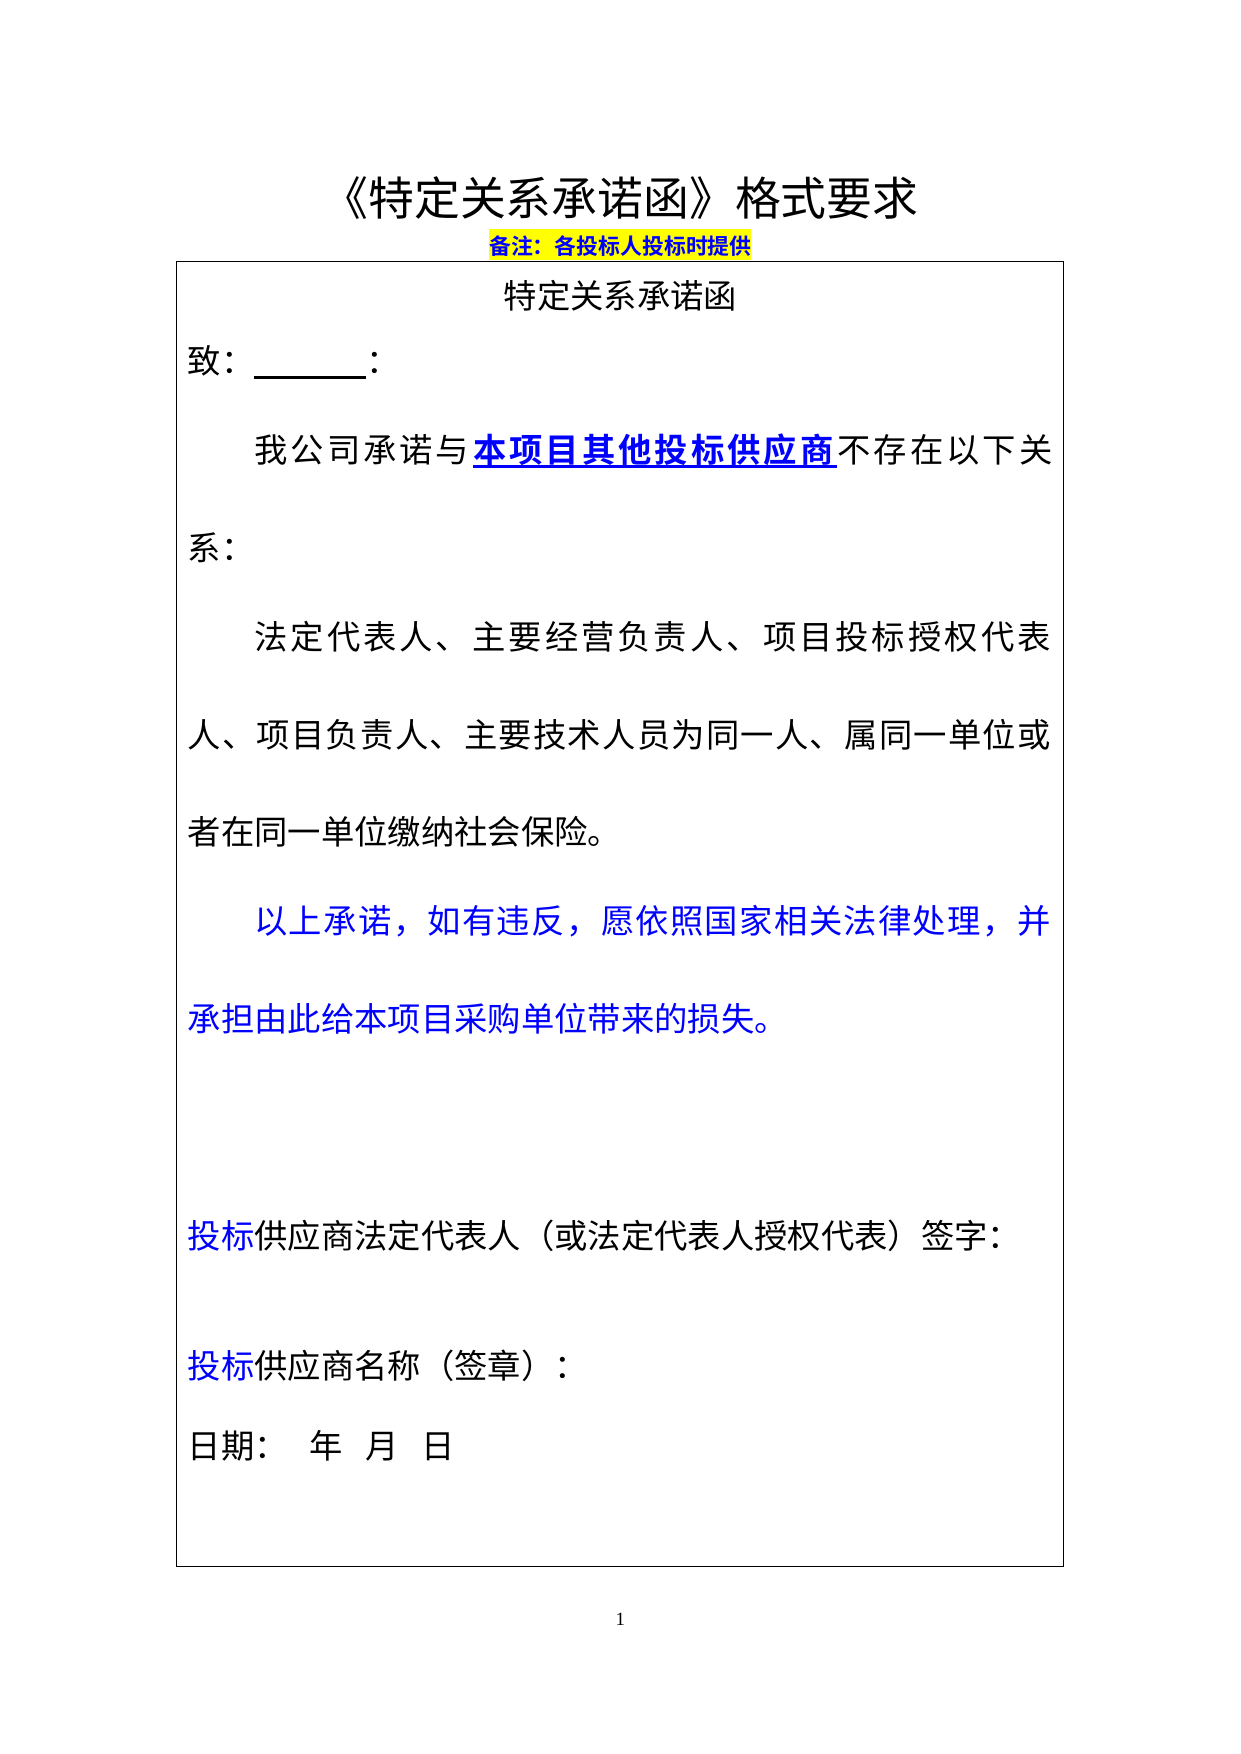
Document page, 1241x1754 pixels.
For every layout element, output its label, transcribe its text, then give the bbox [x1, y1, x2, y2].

table_header 特定关系承诺函 致： ： 我公司承诺与本项目其他投标供应商不存在以下关系： 法定代表人、主要经营负责人、项目投标授权代表人、项目负责人、主要技术人员为同一人、属同一单位或者在同一单位缴纳社会保险。 以上承诺，如有违反，愿依照国家相关法律处理，并承担由此给本项目采购单位带来的损失。 投标供应商法定代表人（或法定代表人授权代表）签字： 投标供应商名称（签章）： 日期： 年 月 日 [177, 262, 1063, 1566]
title 《特定关系承诺函》格式要求 [187, 162, 1053, 228]
list 备注：各投标人投标时提供 [187, 228, 1053, 261]
